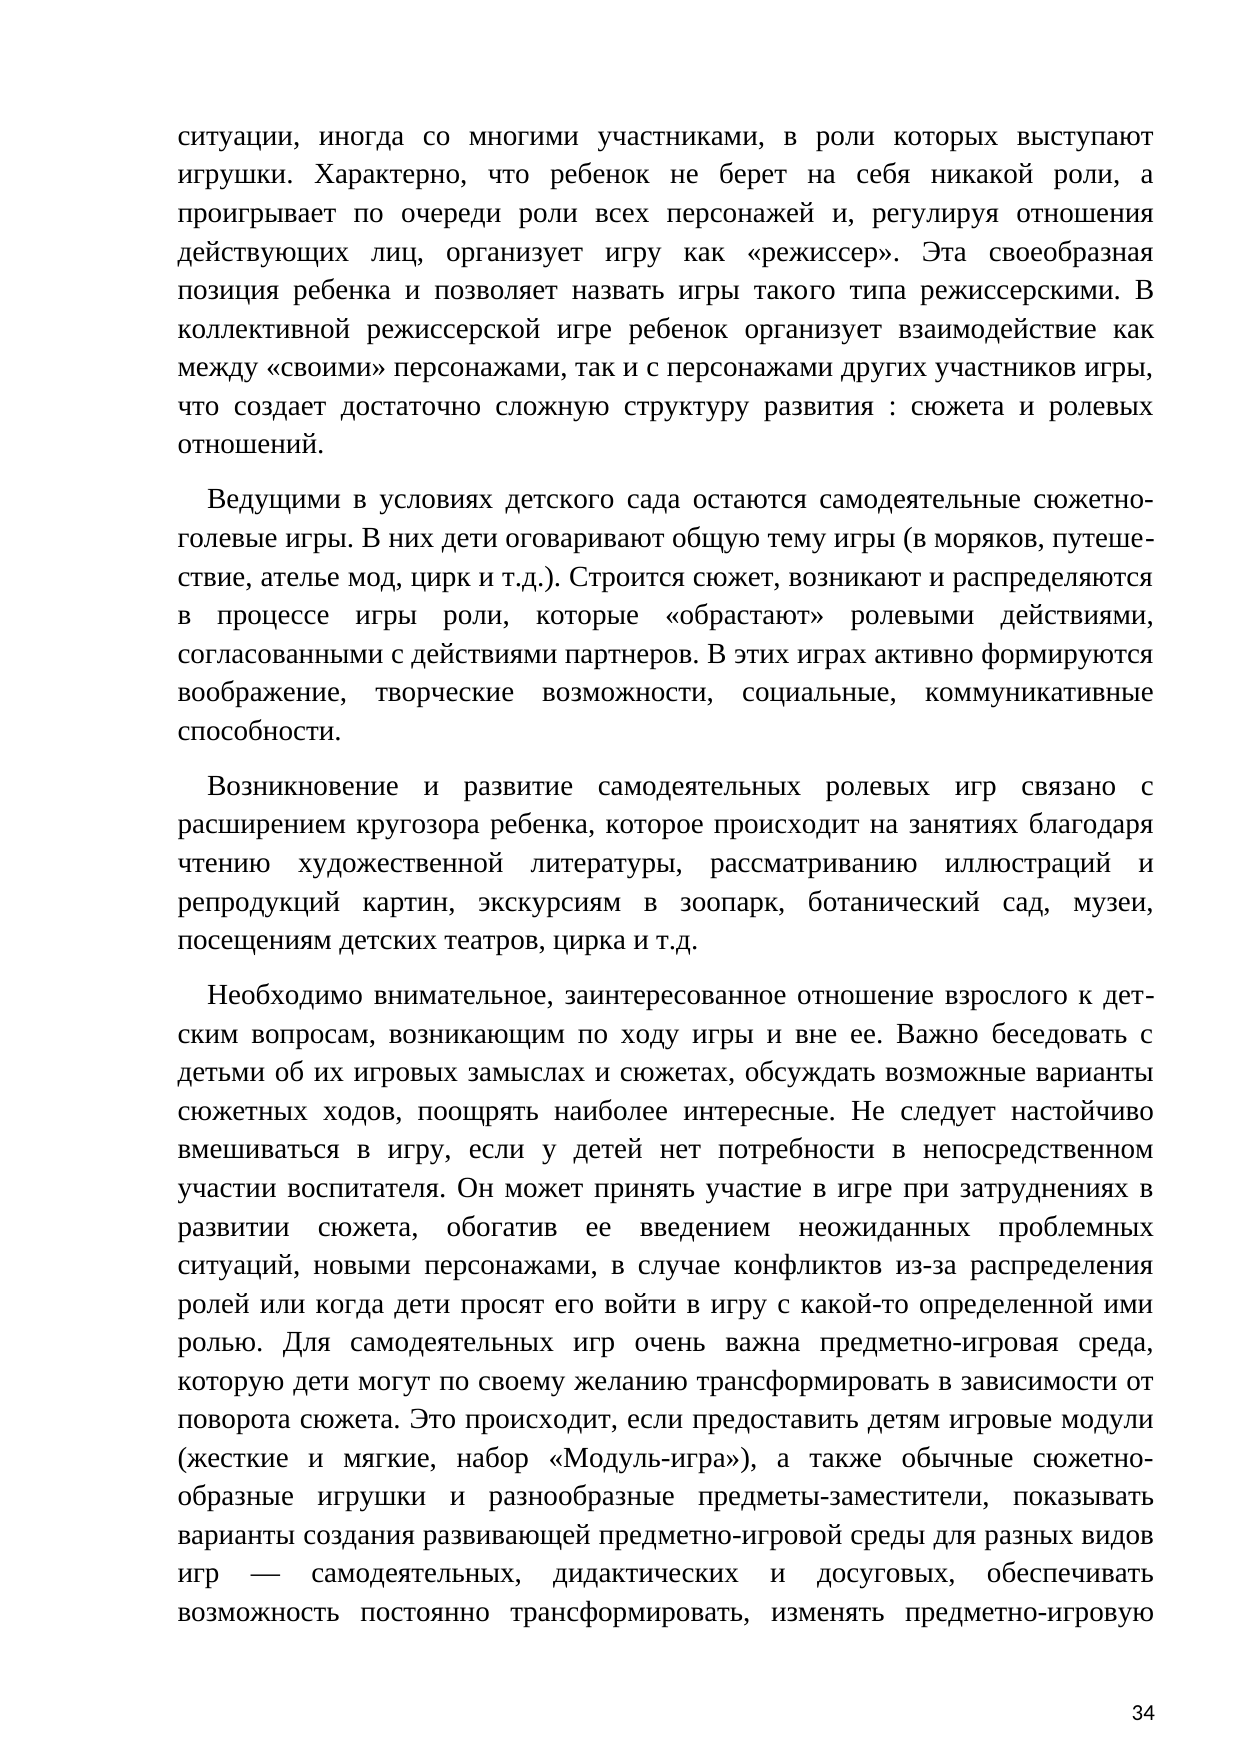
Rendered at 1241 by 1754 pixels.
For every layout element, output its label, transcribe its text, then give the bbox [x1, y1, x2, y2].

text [177, 118, 1154, 460]
text Возникновение и развитие самодеятельных ролевых игр связано с расширением кругозора ребенка, которое происходит на занятиях благодаря чтению художественной литературы, рассматриванию иллюстраций и репродукций картин, экскурсиям в зоопарк, ботанический сад, музеи, посещениям детских театров, цирка и т.д. [177, 768, 1154, 956]
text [177, 977, 1154, 1628]
text Ведущими в условиях детского сада остаются самодеятельные сюжетно-голевые игры. В них дети оговаривают общую тему игры (в моряков, путешествие, ателье мод, цирк и т.д.). Строится сюжет, возникают и распределяются в процессе игры роли, которые «обрастают» ролевыми действиями, согласованными с действиями партнеров. В этих играх активно формируются воображение, творческие возможности, социальные, коммуникативные способности. [177, 482, 1154, 746]
